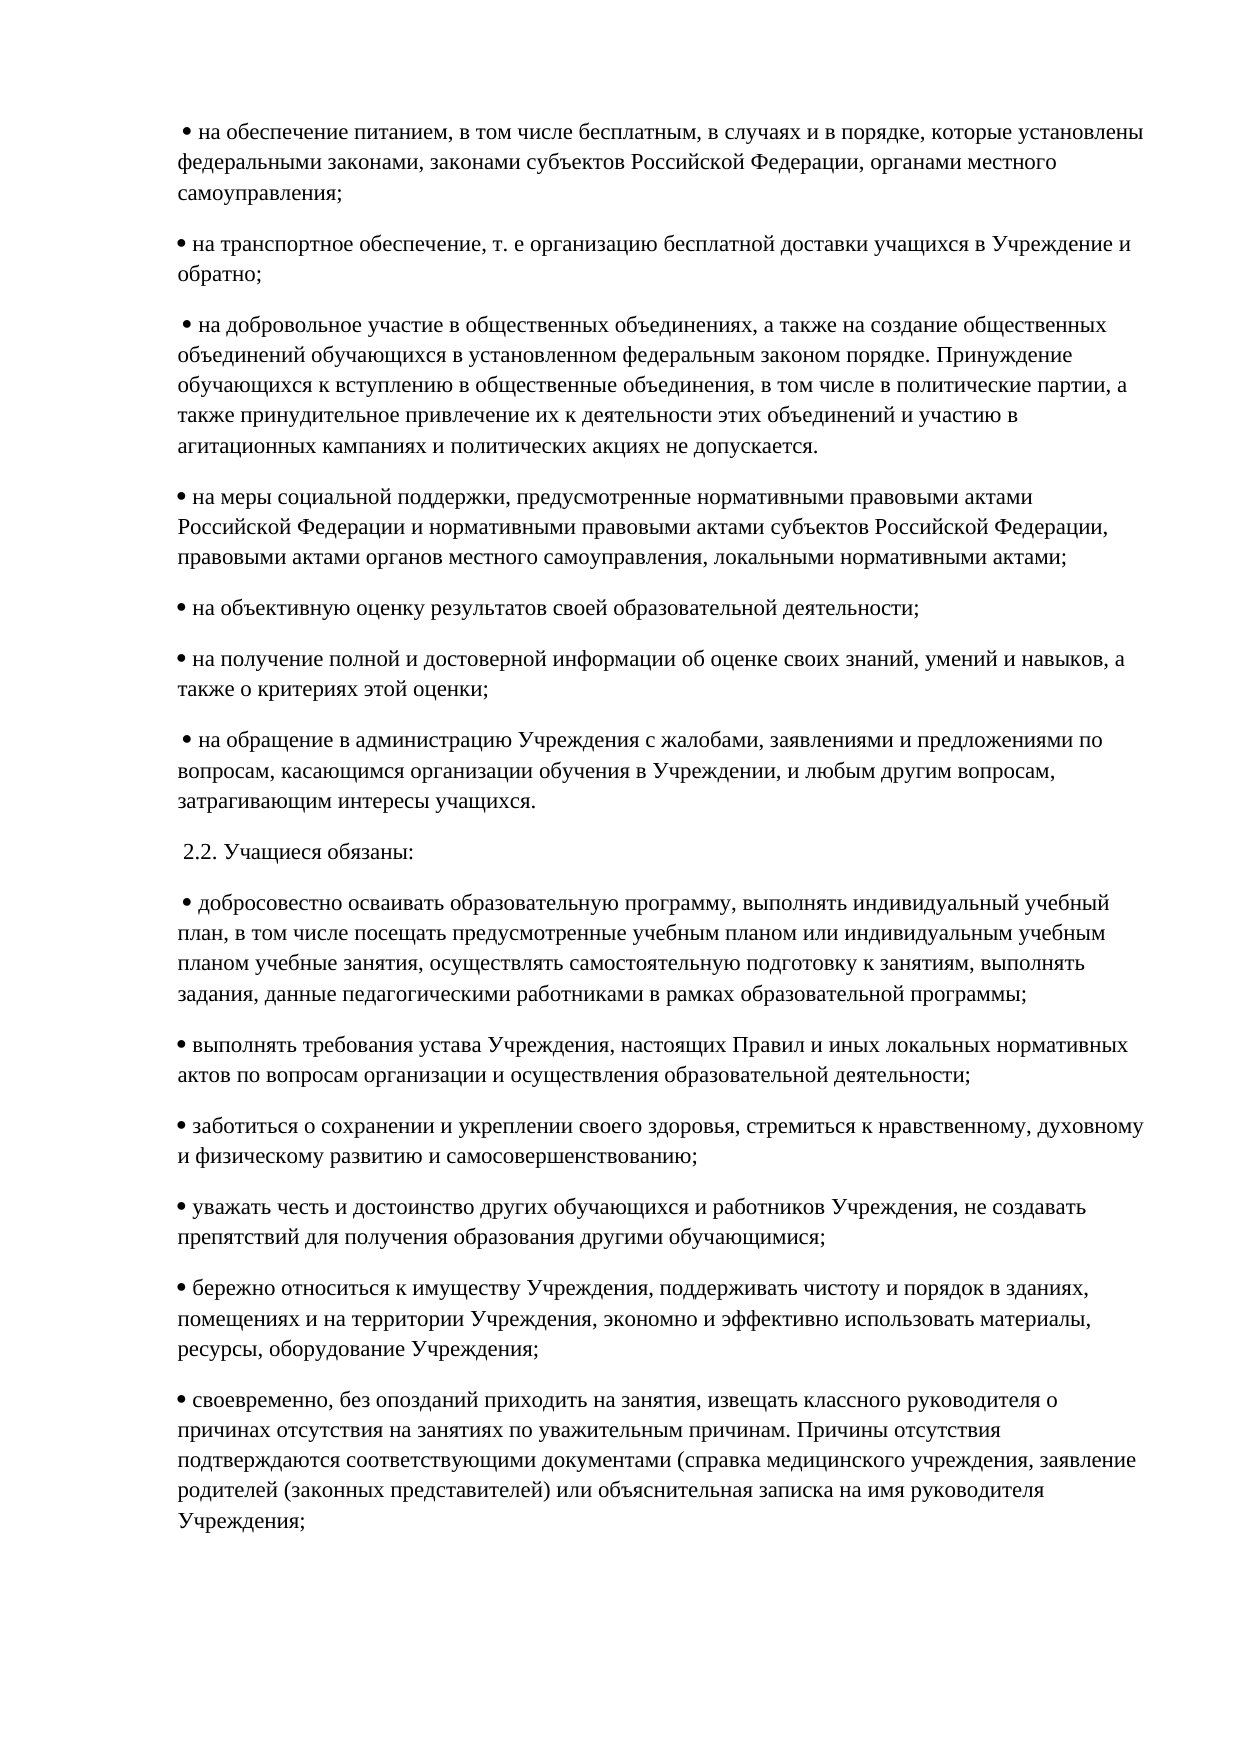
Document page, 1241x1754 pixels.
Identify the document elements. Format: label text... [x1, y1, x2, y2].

text на меры социальной поддержки, предусмотренные нормативными правовыми актами Российской Федерации и нормативными правовыми актами субъектов Российской Федерации, правовыми актами органов местного самоуправления, локальными нормативными актами; [177, 483, 1152, 569]
text своевременно, без опозданий приходить на занятия, извещать классного руководителя о причинах отсутствия на занятиях по уважительным причинам. Причины отсутствия подтверждаются соответствующими документами (справка медицинского учреждения, заявление родителей (законных представителей) или объяснительная записка на имя руководителя Учреждения; [177, 1386, 1152, 1533]
text добросовестно осваивать образовательную программу, выполнять индивидуальный учебный план, в том числе посещать предусмотренные учебным планом или индивидуальным учебным планом учебные занятия, осуществлять самостоятельную подготовку к занятиям, выполнять задания, данные педагогическими работниками в рамках образовательной программы; [177, 889, 1152, 1006]
text на транспортное обеспечение, т. е организацию бесплатной доставки учащихся в Учреждение и обратно; [177, 229, 1152, 286]
text уважать честь и достоинство других обучающихся и работников Учреждения, не создавать препятствий для получения образования другими обучающимися; [177, 1193, 1152, 1250]
text на добровольное участие в общественных объединениях, а также на создание общественных объединений обучающихся в установленном федеральным законом порядке. Принуждение обучающихся к вступлению в общественные объединения, в том числе в политические партии, а также принудительное привлечение их к деятельности этих объединений и участию в агитационных кампаниях и политических акциях не допускается. [177, 311, 1152, 458]
text заботиться о сохранении и укреплении своего здоровья, стремиться к нравственному, духовному и физическому развитию и самосовершенствованию; [177, 1112, 1152, 1168]
text на обращение в администрацию Учреждения с жалобами, заявлениями и предложениями по вопросам, касающимся организации обучения в Учреждении, и любым другим вопросам, затрагивающим интересы учащихся. [177, 726, 1152, 813]
text на обеспечение питанием, в том числе бесплатным, в случаях и в порядке, которые установлены федеральными законами, законами субъектов Российской Федерации, органами местного самоуправления; [177, 118, 1152, 205]
text выполнять требования устава Учреждения, настоящих Правил и иных локальных нормативных актов по вопросам организации и осуществления образовательной деятельности; [177, 1031, 1152, 1087]
text на получение полной и достоверной информации об оценке своих знаний, умений и навыков, а также о критериях этой оценки; [177, 645, 1152, 702]
text 2.2. Учащиеся обязаны: [177, 838, 1152, 864]
text на объективную оценку результатов своей образовательной деятельности; [177, 594, 1152, 621]
text бережно относиться к имуществу Учреждения, поддерживать чистоту и порядок в зданиях, помещениях и на территории Учреждения, экономно и эффективно использовать материалы, ресурсы, оборудование Учреждения; [177, 1274, 1152, 1361]
